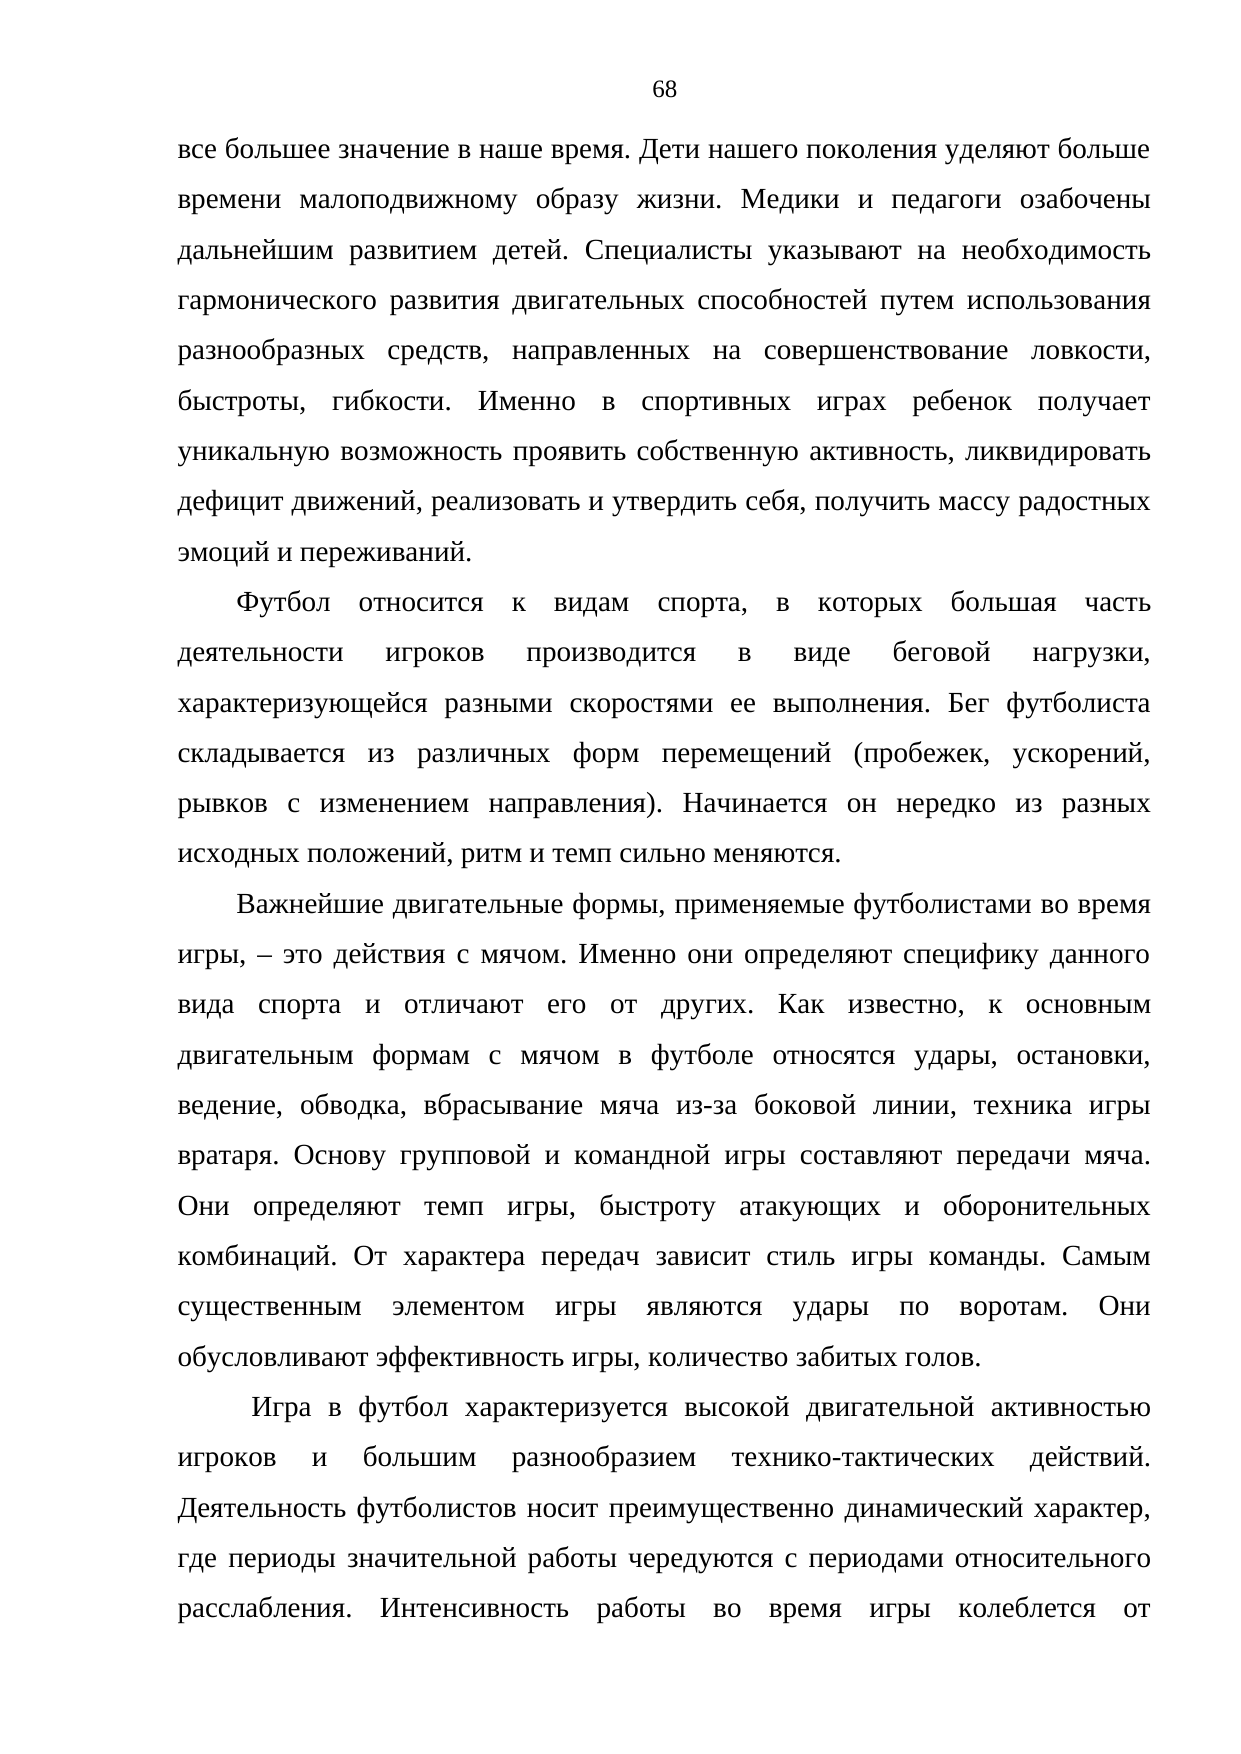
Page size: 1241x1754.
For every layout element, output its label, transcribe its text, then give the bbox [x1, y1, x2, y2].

text Важнейшие двигательные формы, применяемые футболистами во время игры, – это действия с мячом. Именно они определяют специфику данного вида спорта и отличают его от других. Как известно, к основным двигательным формам с мячом в футболе относятся удары, остановки, ведение, обводка, вбрасывание мяча из-за боковой линии, техника игры вратаря. Основу групповой и командной игры составляют передачи мяча. Они определяют темп игры, быстроту атакующих и оборонительных комбинаций. От характера передач зависит стиль игры команды. Самым существенным элементом игры являются удары по воротам. Они обусловливают эффективность игры, количество забитых голов. [177, 886, 1152, 1372]
text Футбол относится к видам спорта, в которых большая часть деятельности игроков производится в виде беговой нагрузки, характеризующейся разными скоростями ее выполнения. Бег футболиста складывается из различных форм перемещений (пробежек, ускорений, рывков с изменением направления). Начинается он нередко из разных исходных положений, ритм и темп сильно меняются. [177, 584, 1152, 869]
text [177, 1389, 1152, 1624]
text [177, 131, 1152, 567]
